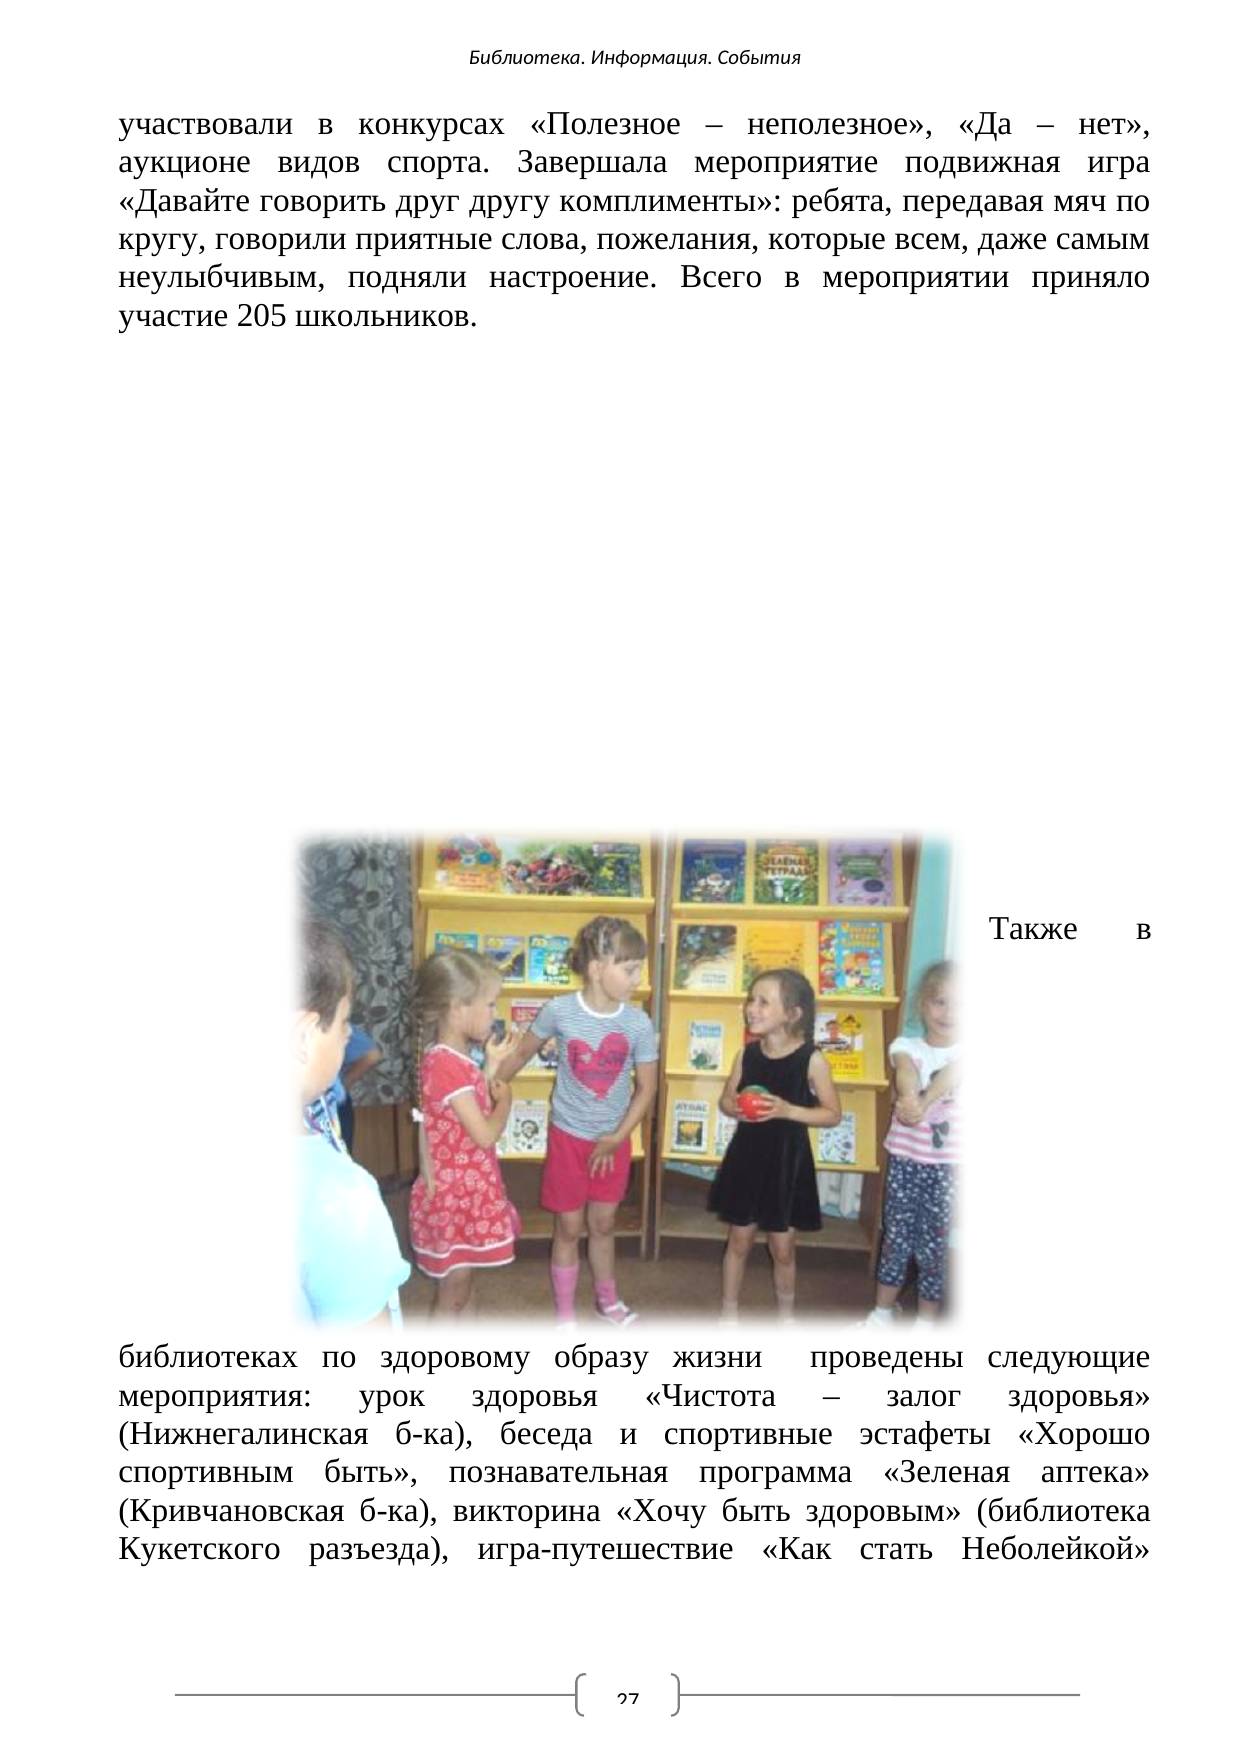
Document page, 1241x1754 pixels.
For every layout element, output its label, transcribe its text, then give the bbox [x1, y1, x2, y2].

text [118, 103, 1152, 333]
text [118, 908, 1152, 1567]
text В зал этот принесут плоды труда». [314, 852, 940, 908]
